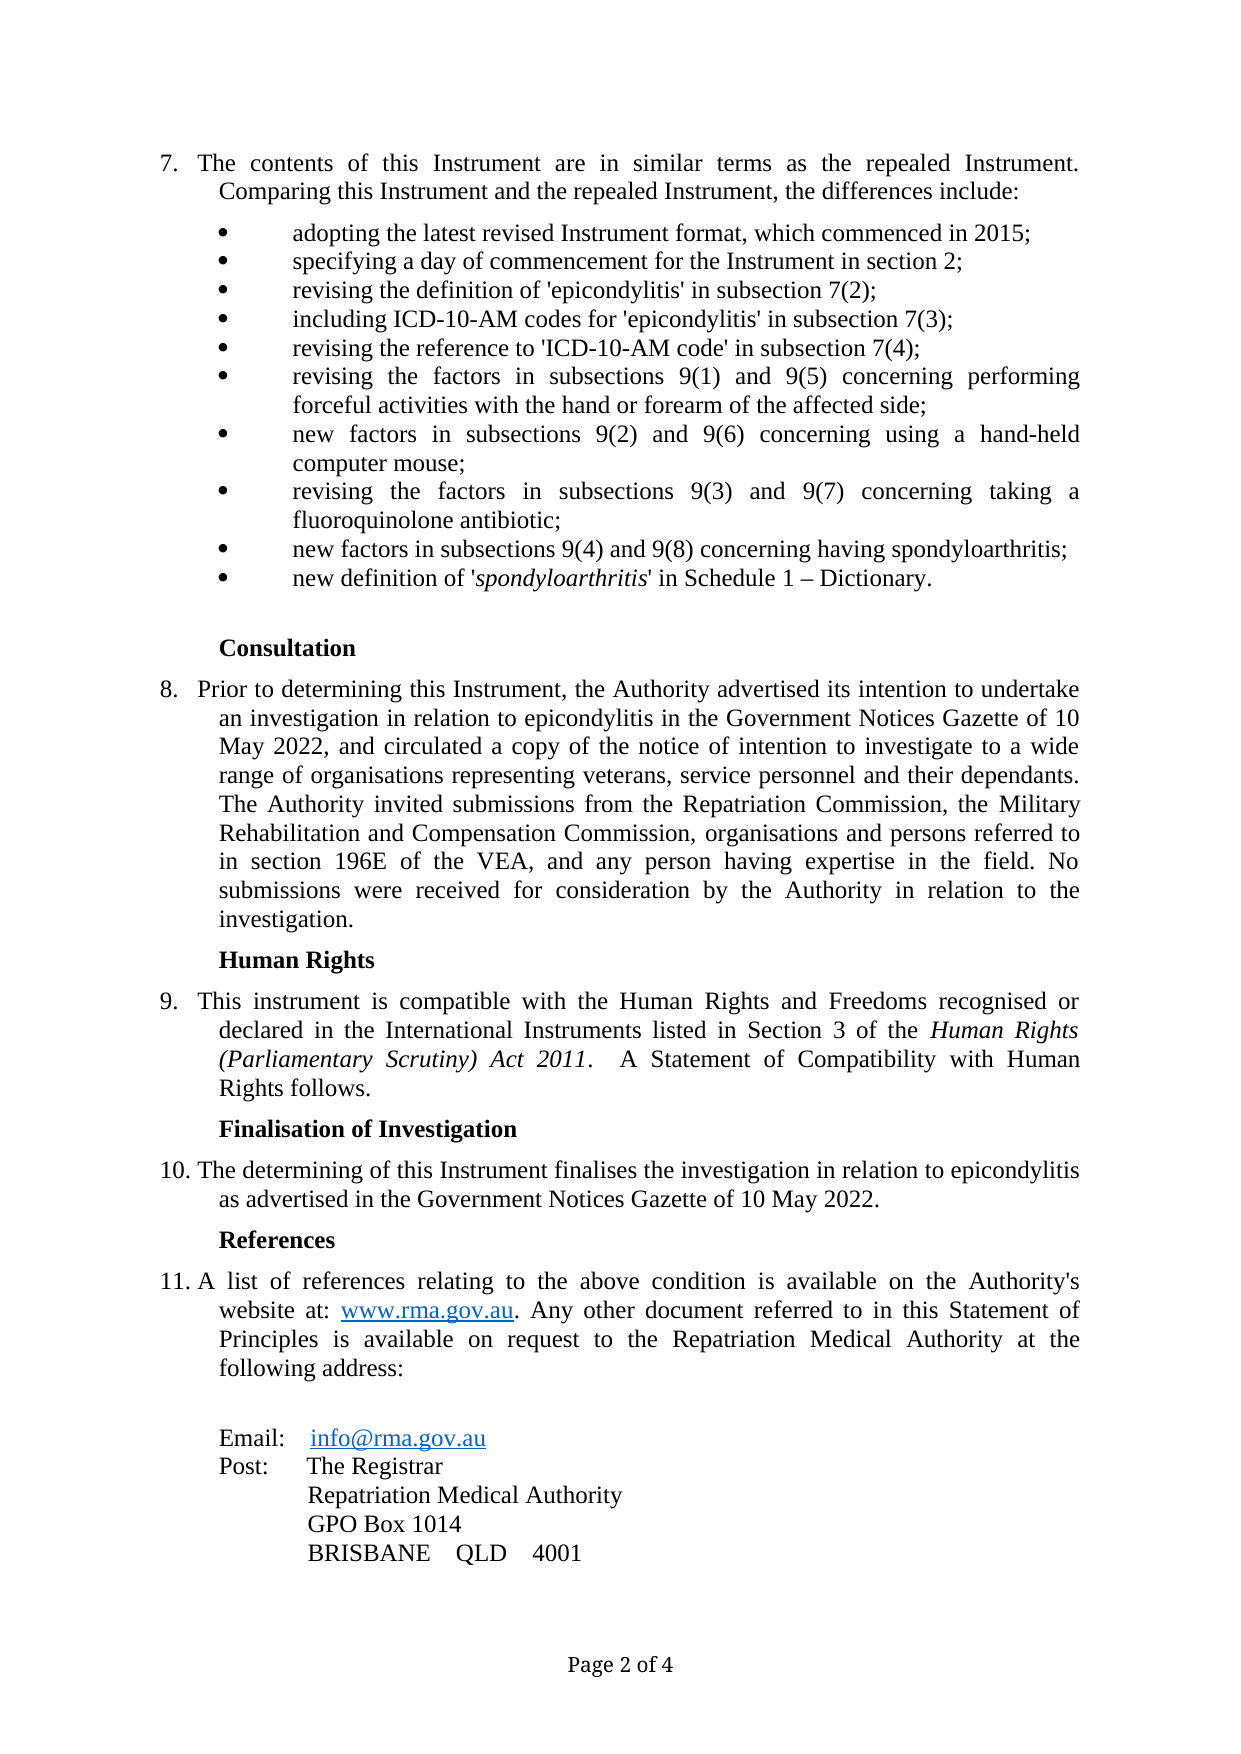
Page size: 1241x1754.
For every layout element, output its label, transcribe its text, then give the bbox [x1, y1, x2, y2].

list new factors in subsections 9(2) and 9(6) concerning using a hand-held computer mouse; [218, 419, 1081, 476]
list revising the definition of 'epicondylitis' in subsection 7(2); [218, 275, 1081, 304]
text Human Rights [218, 945, 1081, 974]
list adopting the latest revised Instrument format, which commenced in 2015; [218, 218, 1081, 246]
text Consultation [218, 633, 1081, 661]
list The determining of this Instrument finalises the investigation in relation to epicondylitis as advertised in the Government Notices Gazette of 10 May 2022. [159, 1155, 1081, 1213]
list revising the factors in subsections 9(3) and 9(7) concerning taking a fluoroquinolone antibiotic; [218, 476, 1081, 534]
text Email: info@rma.gov.au [204, 1423, 1081, 1451]
list revising the factors in subsections 9(1) and 9(5) concerning performing forceful activities with the hand or forearm of the affected side; [218, 361, 1081, 419]
list specifying a day of commencement for the Instrument in section 2; [218, 246, 1081, 275]
list new definition of 'spondyloarthritis' in Schedule 1 – Dictionary. [218, 563, 1081, 591]
list new factors in subsections 9(4) and 9(8) concerning having spondyloarthritis; [218, 534, 1081, 563]
list revising the reference to 'ICD-10-AM code' in subsection 7(4); [218, 333, 1081, 361]
text BRISBANE QLD 4001 [307, 1538, 1081, 1566]
list A list of references relating to the above condition is available on the Authority's website at: www.rma.gov.au. Any other document referred to in this Statement of Principles is available on request to the Repatriation Medical Authority at the following address: [159, 1266, 1081, 1381]
list including ICD-10-AM codes for 'epicondylitis' in subsection 7(3); [218, 304, 1081, 333]
text GPO Box 1014 [307, 1509, 1081, 1538]
text References [218, 1225, 1081, 1254]
list Prior to determining this Instrument, the Authority advertised its intention to undertake an investigation in relation to epicondylitis in the Government Notices Gazette of 10 May 2022, and circulated a copy of the notice of intention to investigate to a wide range of organisations representing veterans, service personnel and their dependants. The Authority invited submissions from the Repatriation Commission, the Military Rehabilitation and Compensation Commission, organisations and persons referred to in section 196E of the VEA, and any person having expertise in the field. No submissions were received for consideration by the Authority in relation to the investigation. [159, 674, 1081, 933]
list This instrument is compatible with the Human Rights and Freedoms recognised or declared in the International Instruments listed in Section 3 of the Human Rights (Parliamentary Scrutiny) Act 2011. A Statement of Compatibility with Human Rights follows. [159, 986, 1081, 1101]
text Finalisation of Investigation [218, 1114, 1081, 1143]
text Post: The Registrar [218, 1451, 1081, 1480]
text Repatriation Medical Authority [307, 1480, 1081, 1509]
list The contents of this Instrument are in similar terms as the repealed Instrument. Comparing this Instrument and the repealed Instrument, the differences include: [159, 148, 1081, 205]
